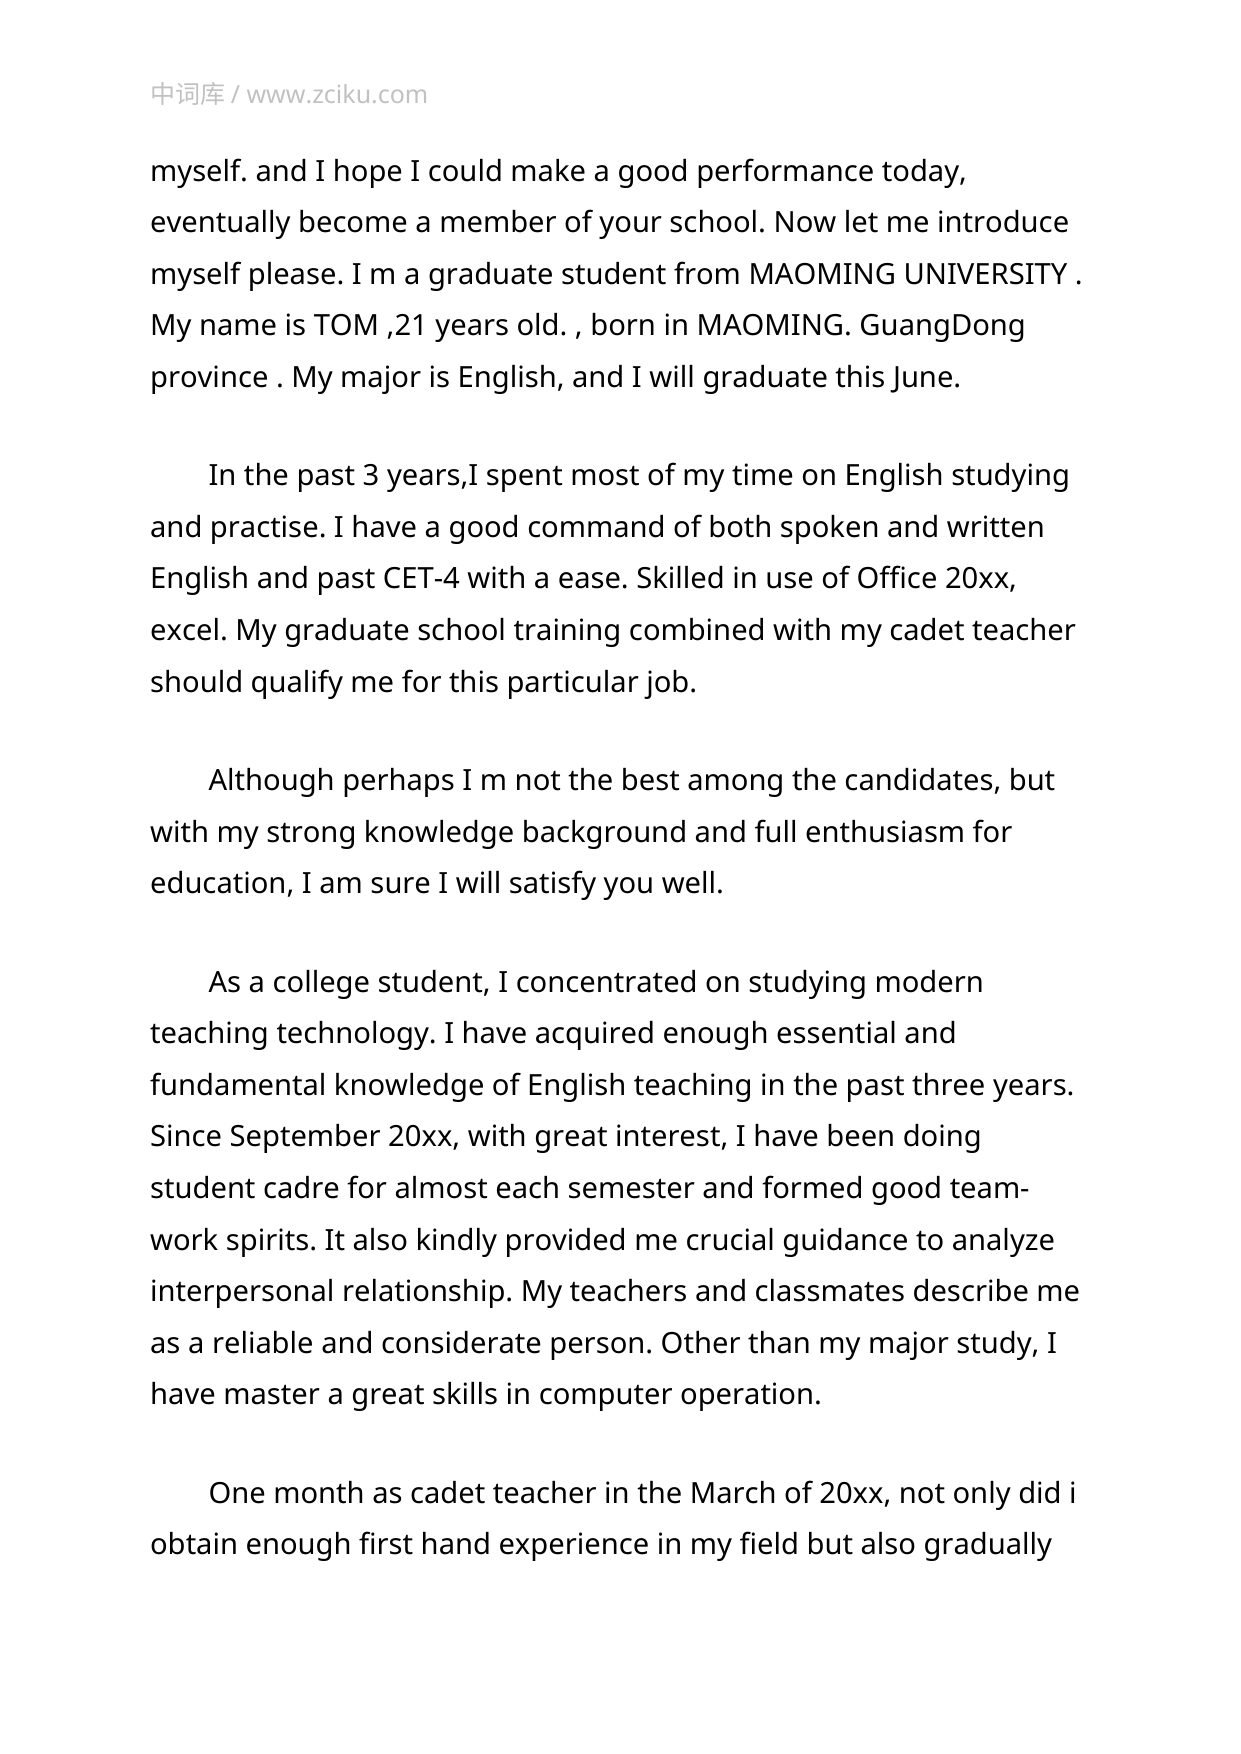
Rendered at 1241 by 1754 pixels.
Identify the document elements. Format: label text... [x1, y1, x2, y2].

text In the past 3 years,I spent most of my time on English studying and practise. I have a good command of both spoken and written English and past CET-4 with a ease. Skilled in use of Office 20xx, excel. My graduate school training combined with my cadet teacher should qualify me for this particular job. [150, 455, 1090, 701]
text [150, 150, 1090, 396]
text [150, 1472, 1090, 1563]
text Although perhaps I m not the best among the candidates, but with my strong knowledge background and full enthusiasm for education, I am sure I will satisfy you well. [150, 759, 1090, 902]
text As a college student, I concentrated on studying modern teaching technology. I have acquired enough essential and fundamental knowledge of English teaching in the past three years. Since September 20xx, with great interest, I have been doing student cadre for almost each semester and formed good team-work spirits. It also kindly provided me crucial guidance to analyze interpersonal relationship. My teachers and classmates describe me as a reliable and considerate person. Other than my major study, I have master a great skills in computer operation. [150, 961, 1090, 1413]
